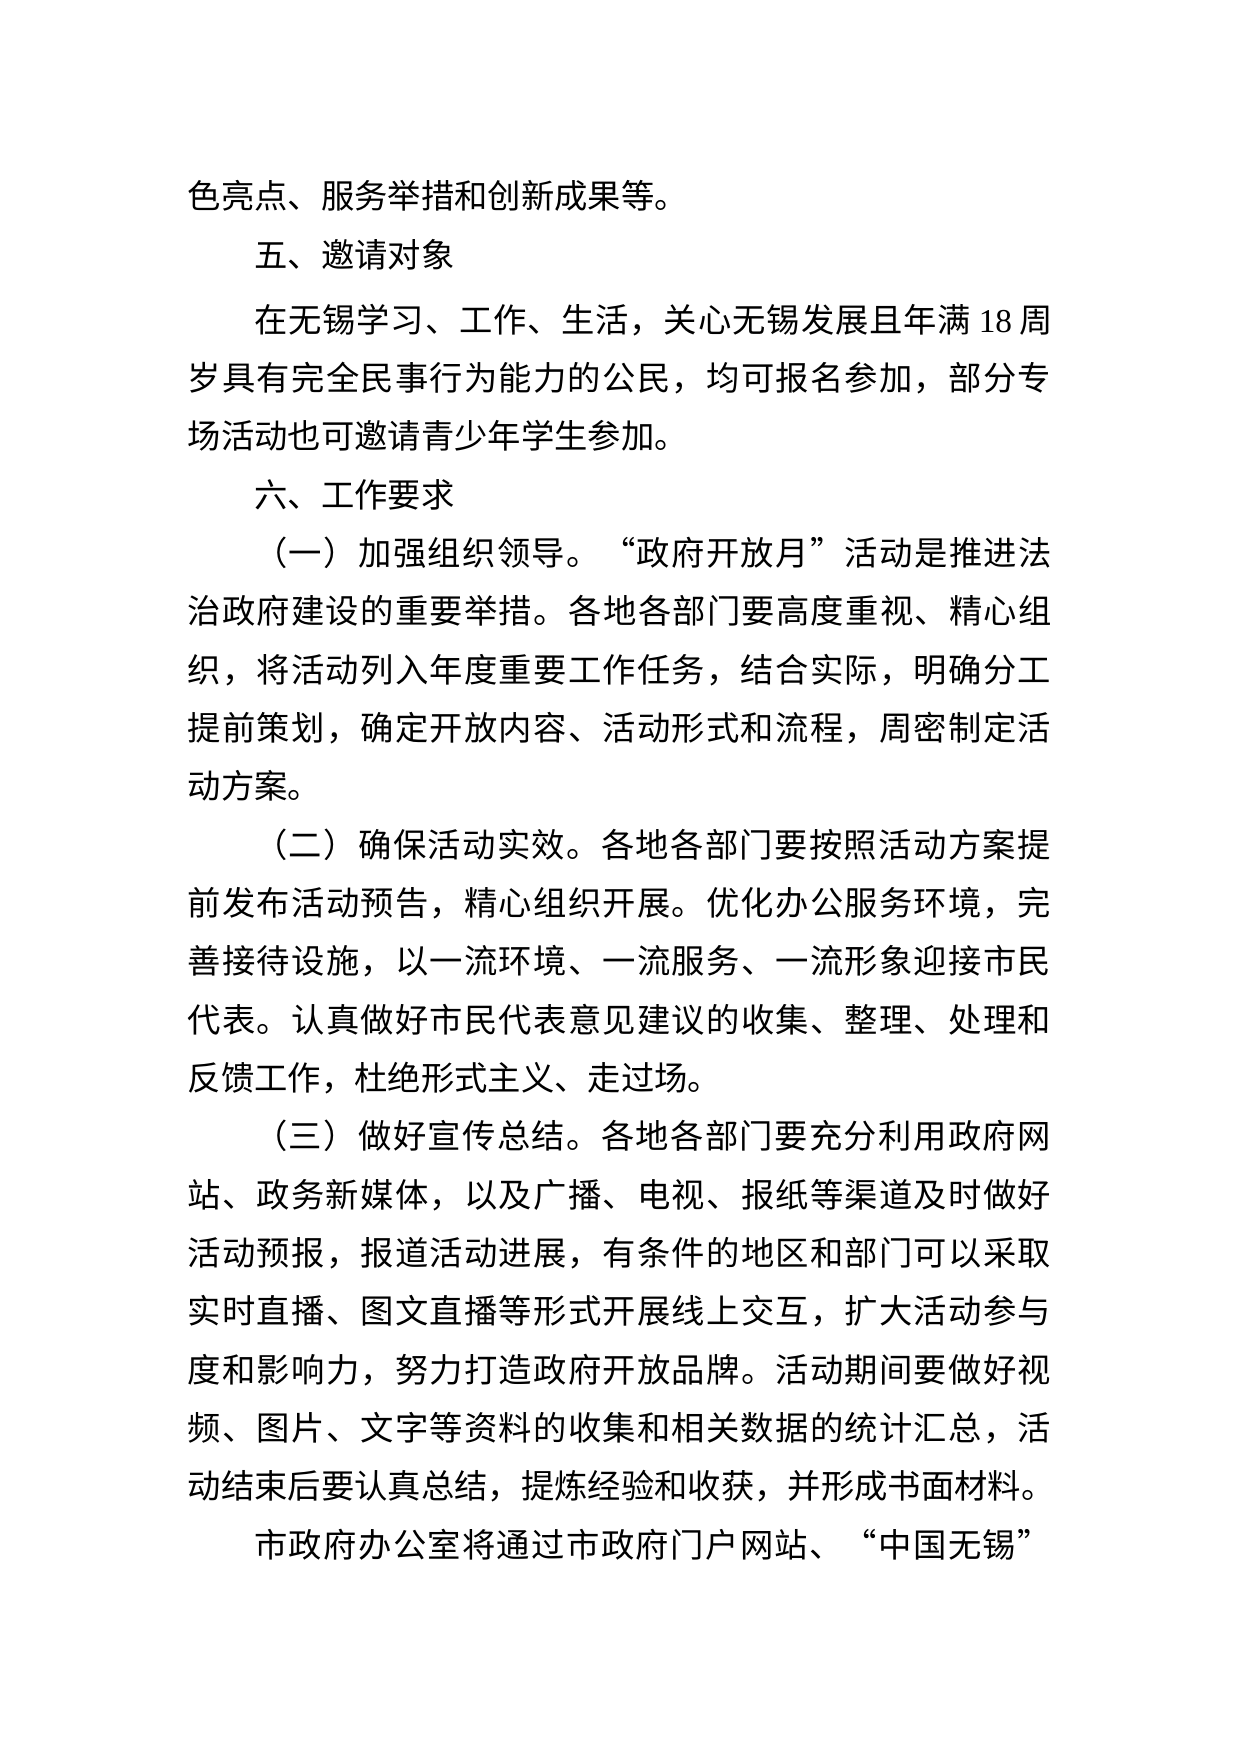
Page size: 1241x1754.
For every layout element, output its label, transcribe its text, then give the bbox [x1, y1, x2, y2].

text （三）做好宣传总结。各地各部门要充分利用政府网站、政务新媒体，以及广播、电视、报纸等渠道及时做好活动预报，报道活动进展，有条件的地区和部门可以采取实时直播、图文直播等形式开展线上交互，扩大活动参与度和影响力，努力打造政府开放品牌。活动期间要做好视频、图片、文字等资料的收集和相关数据的统计汇总，活动结束后要认真总结，提炼经验和收获，并形成书面材料。 [187, 1102, 1053, 1510]
text 六、工作要求 [187, 460, 1053, 519]
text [187, 162, 1053, 220]
text 五、邀请对象 [187, 220, 1053, 285]
text 在无锡学习、工作、生活，关心无锡发展且年满18周岁具有完全民事行为能力的公民，均可报名参加，部分专场活动也可邀请青少年学生参加。 [187, 285, 1053, 460]
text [187, 1510, 1053, 1569]
text （一）加强组织领导。“政府开放月”活动是推进法治政府建设的重要举措。各地各部门要高度重视、精心组织，将活动列入年度重要工作任务，结合实际，明确分工，提前策划，确定开放内容、活动形式和流程，周密制定活动方案。 [187, 519, 1053, 810]
text （二）确保活动实效。各地各部门要按照活动方案提前发布活动预告，精心组织开展。优化办公服务环境，完善接待设施，以一流环境、一流服务、一流形象迎接市民代表。认真做好市民代表意见建议的收集、整理、处理和反馈工作，杜绝形式主义、走过场。 [187, 810, 1053, 1102]
